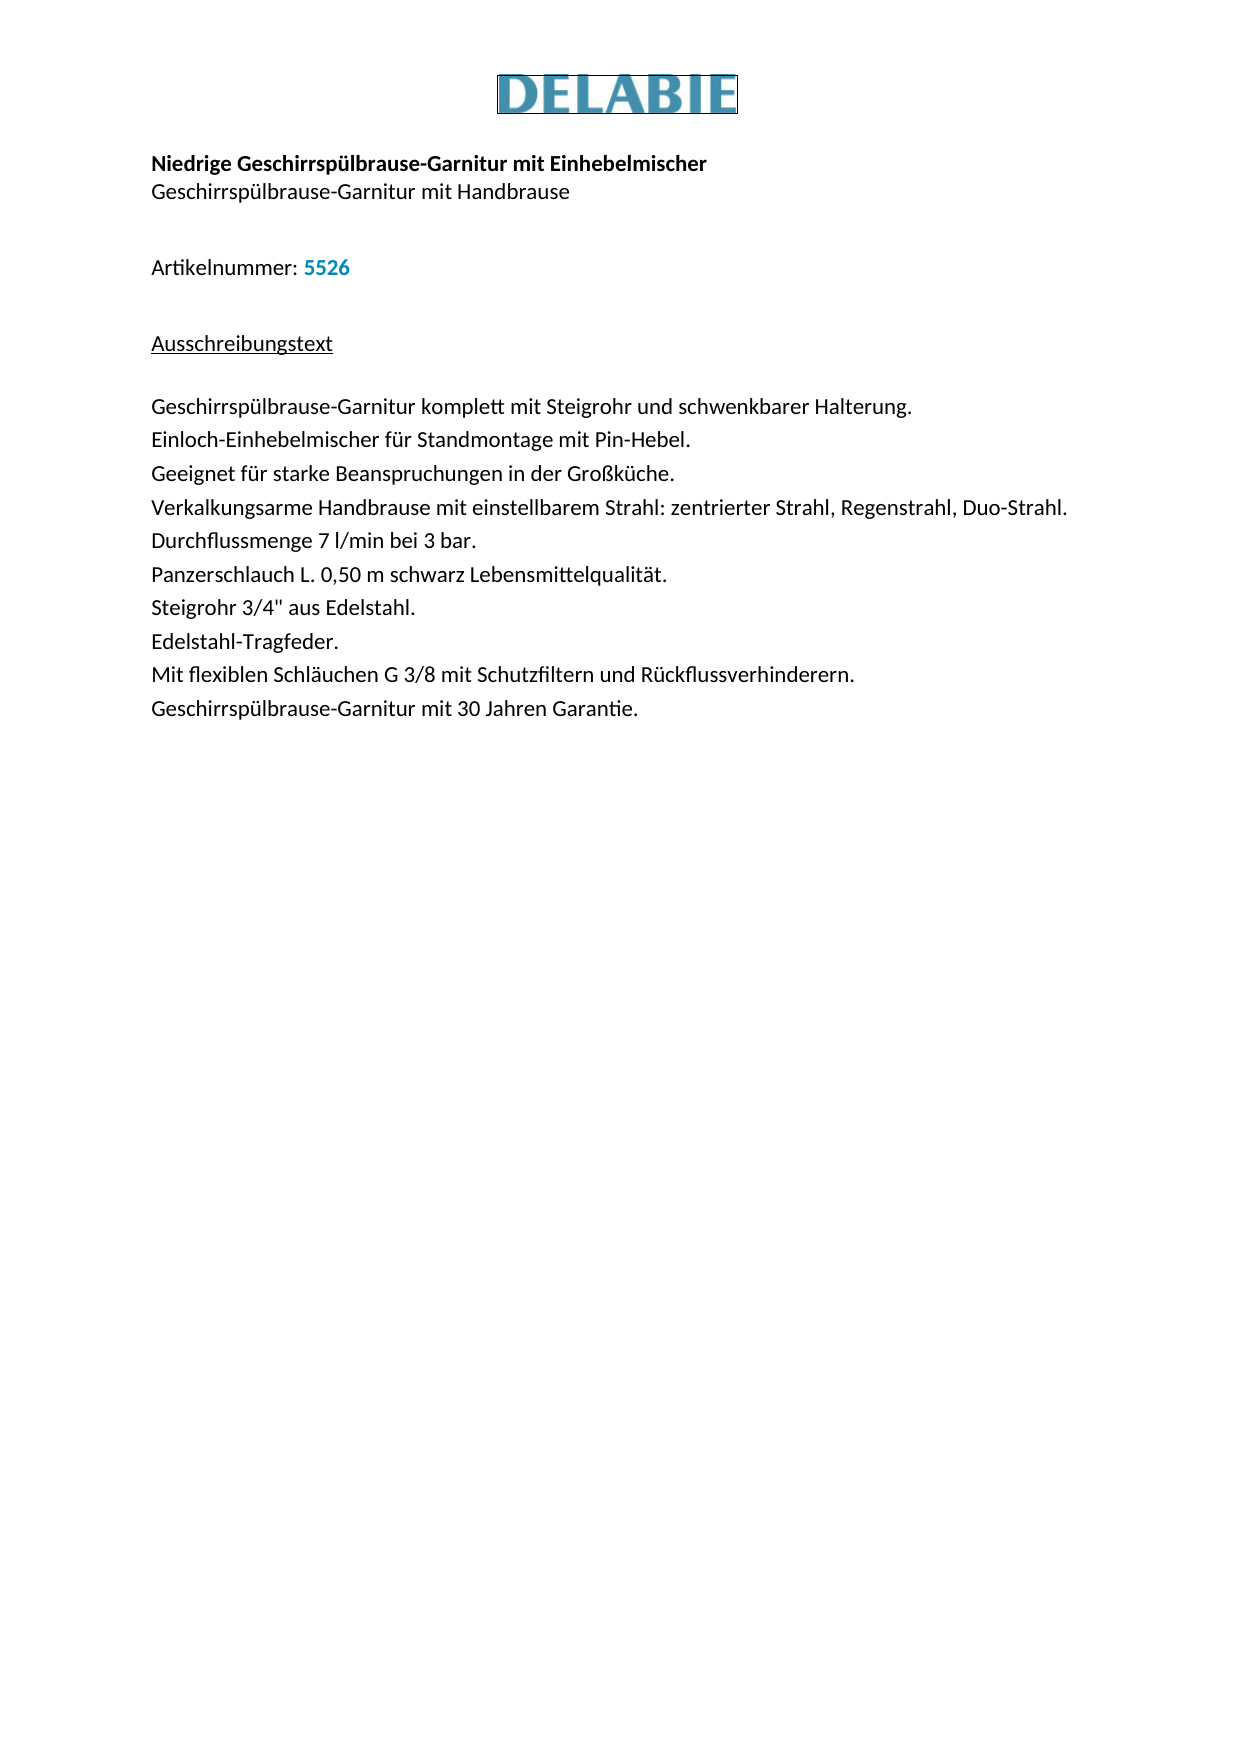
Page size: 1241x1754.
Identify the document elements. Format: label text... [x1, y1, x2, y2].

text Geschirrspülbrause-Garnitur komplett mit Steigrohr und schwenkbarer Halterung. [151, 392, 1084, 420]
text Mit flexiblen Schläuchen G 3/8 mit Schutzfiltern und Rückflussverhinderern. [151, 660, 1084, 688]
text Geeignet für starke Beanspruchungen in der Großküche. [151, 459, 1084, 487]
text Ausschreibungstext [151, 329, 1084, 357]
text Edelstahl-Tragfeder. [151, 627, 1084, 655]
text Durchflussmenge 7 l/min bei 3 bar. [151, 526, 1084, 554]
picture [498, 76, 737, 113]
text Steigrohr 3/4" aus Edelstahl. [151, 593, 1084, 621]
text Niedrige Geschirrspülbrause-Garnitur mit Einhebelmischer [151, 149, 1084, 177]
text Artikelnummer: 5526 [151, 253, 1084, 281]
text Geschirrspülbrause-Garnitur mit 30 Jahren Garantie. [151, 694, 1084, 722]
text Verkalkungsarme Handbrause mit einstellbarem Strahl: zentrierter Strahl, Regenstrahl, Duo-Strahl. [151, 493, 1084, 521]
text Einloch-Einhebelmischer für Standmontage mit Pin-Hebel. [151, 426, 1084, 453]
text Panzerschlauch L. 0,50 m schwarz Lebensmittelqualität. [151, 560, 1084, 588]
text Geschirrspülbrause-Garnitur mit Handbrause [151, 177, 1084, 205]
